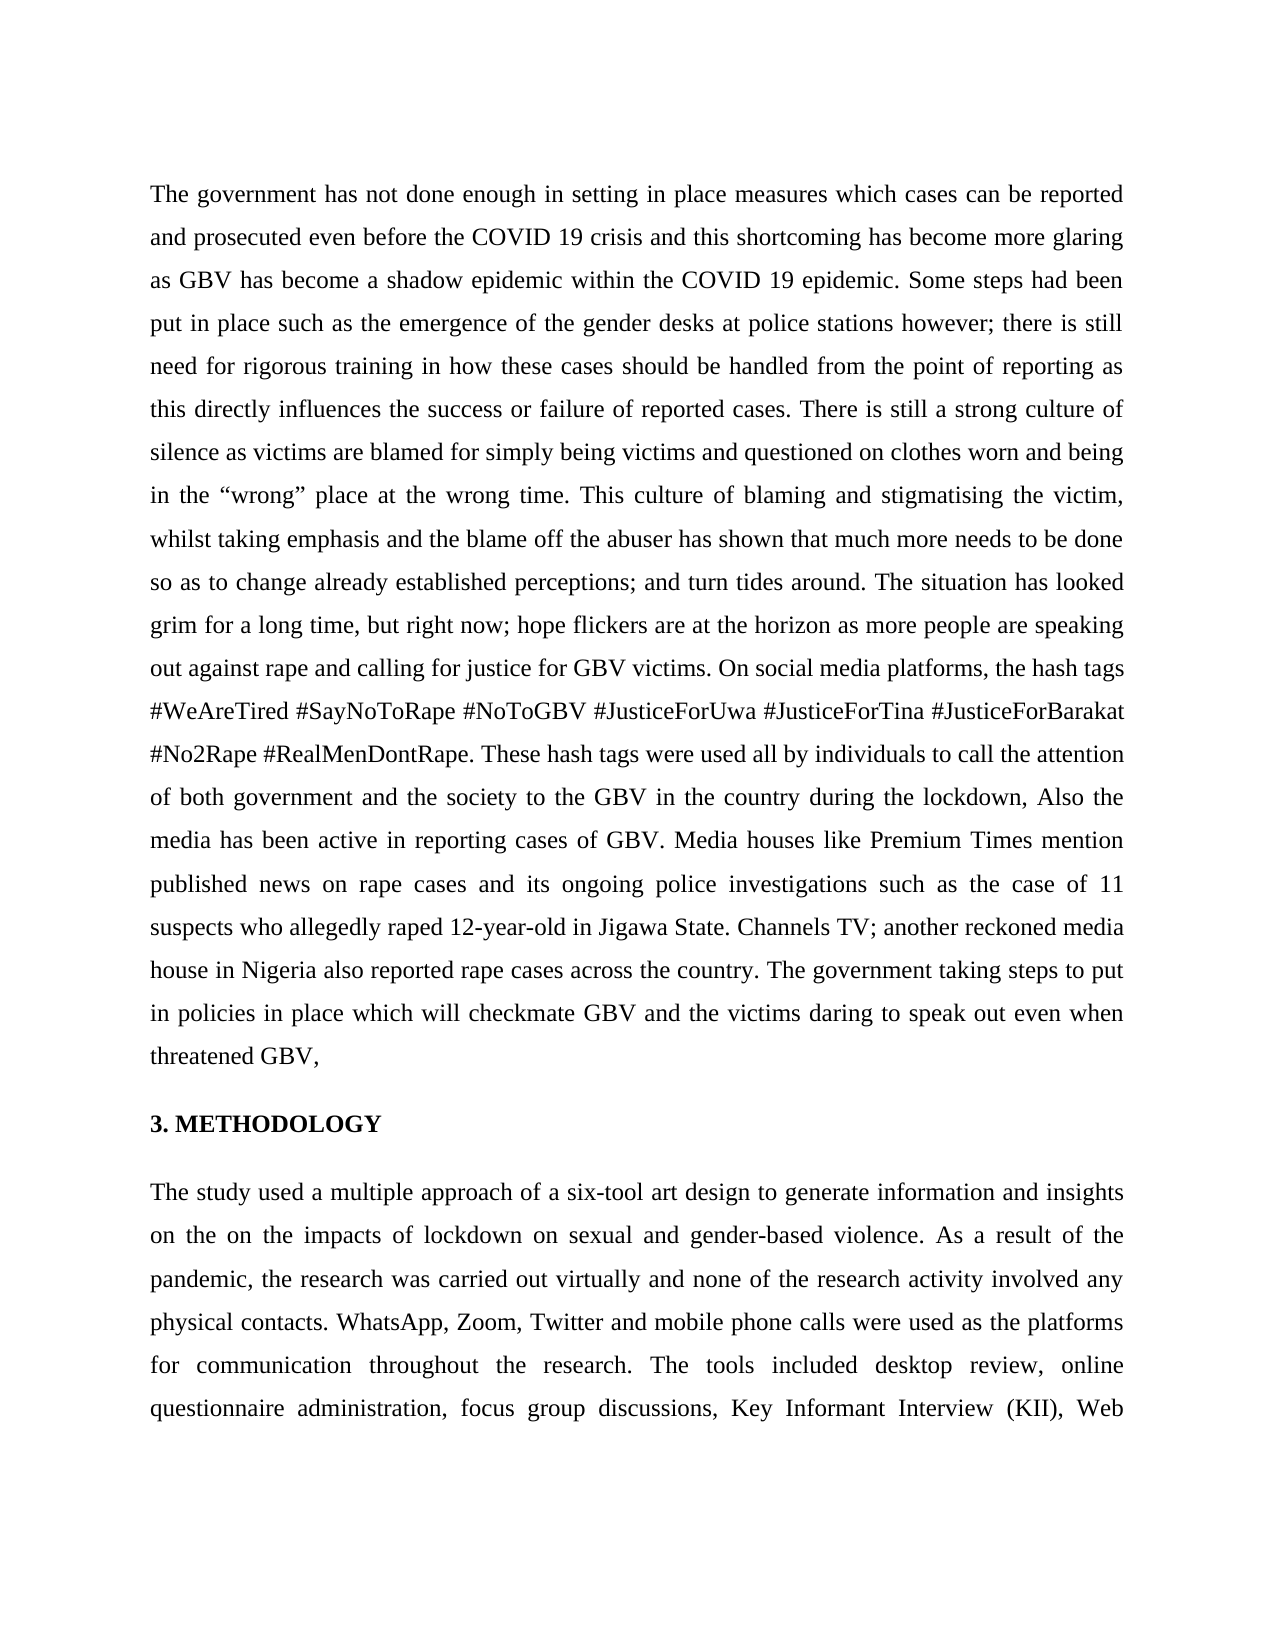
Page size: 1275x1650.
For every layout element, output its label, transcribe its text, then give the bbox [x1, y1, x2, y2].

text The government has not done enough in setting in place measures which cases can be reported and prosecuted even before the COVID 19 crisis and this shortcoming has become more glaring as GBV has become a shadow epidemic within the COVID 19 epidemic. Some steps had been put in place such as the emergence of the gender desks at police stations however; there is still need for rigorous training in how these cases should be handled from the point of reporting as this directly influences the success or failure of reported cases. There is still a strong culture of silence as victims are blamed for simply being victims and questioned on clothes worn and being in the “wrong” place at the wrong time. This culture of blaming and stigmatising the victim, whilst taking emphasis and the blame off the abuser has shown that much more needs to be done so as to change already established perceptions; and turn tides around. The situation has looked grim for a long time, but right now; hope flickers are at the horizon as more people are speaking out against rape and calling for justice for GBV victims. On social media platforms, the hash tags #WeAreTired #SayNoToRape #NoToGBV #JusticeForUwa #JusticeForTina #JusticeForBarakat #No2Rape #RealMenDontRape. These hash tags were used all by individuals to call the attention of both government and the society to the GBV in the country during the lockdown, Also the media has been active in reporting cases of GBV. Media houses like Premium Times mention published news on rape cases and its ongoing police investigations such as the case of 11 suspects who allegedly raped 12-year-old in Jigawa State. Channels TV; another reckoned media house in Nigeria also reported rape cases across the country. The government taking steps to put in policies in place which will checkmate GBV and the victims daring to speak out even when threatened GBV, [150, 179, 1125, 1070]
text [150, 1177, 1125, 1422]
list 3. METHODOLOGY [150, 1109, 1125, 1138]
